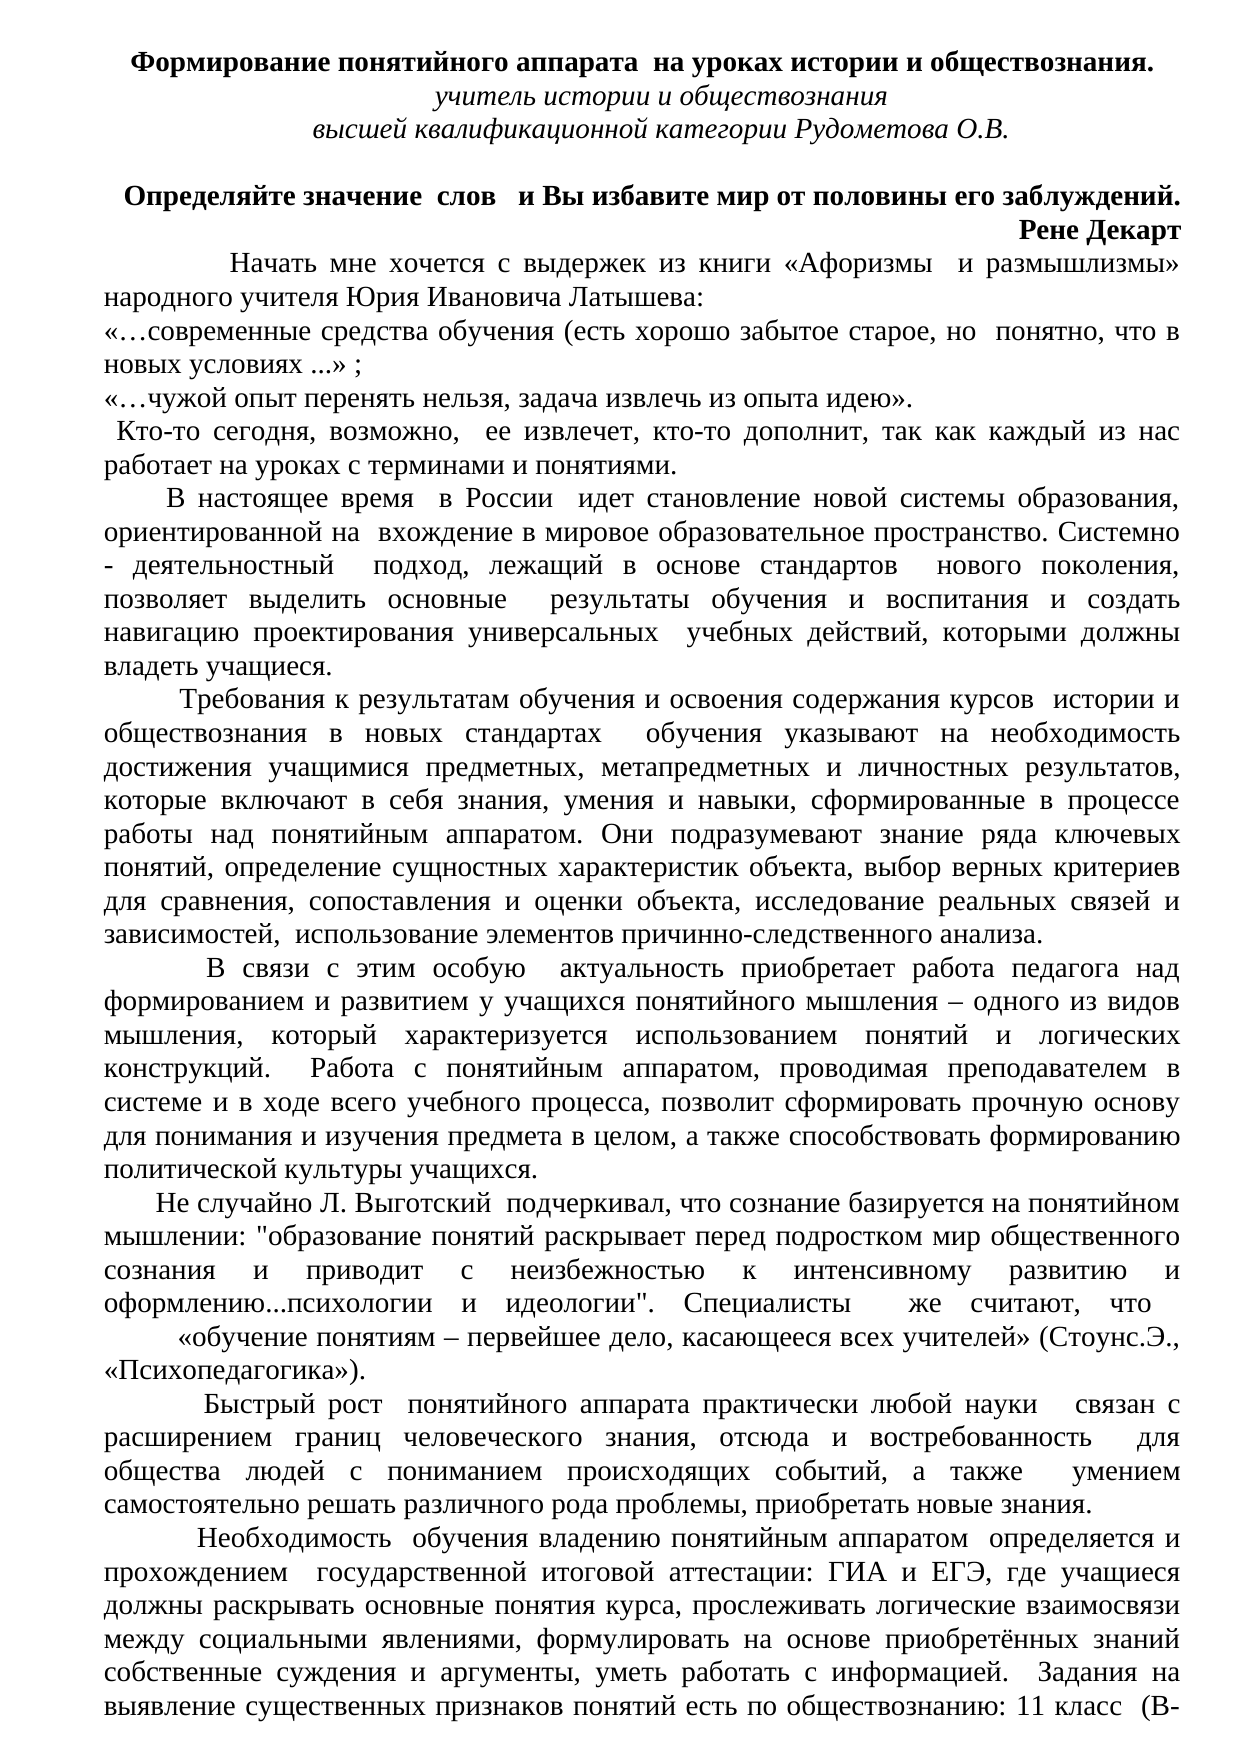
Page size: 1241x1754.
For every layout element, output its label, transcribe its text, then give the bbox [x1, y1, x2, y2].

text «…чужой опыт перенять нельзя, задача извлечь из опыта идею». [103, 380, 1181, 413]
text Формирование понятийного аппарата на уроках истории и обществознания. [103, 44, 1181, 78]
text Быстрый рост понятийного аппарата практически любой науки связан с расширением границ человеческого знания, отсюда и востребованность для общества людей с пониманием происходящих событий, а также умением самостоятельно решать различного рода проблемы, приобретать новые знания. [103, 1386, 1181, 1520]
text Кто-то сегодня, возможно, ее извлечет, кто-то дополнит, так как каждый из нас работает на уроках с терминами и понятиями. [103, 413, 1181, 480]
text В настоящее время в России идет становление новой системы образования, ориентированной на вхождение в мировое образовательное пространство. Системно - деятельностный подход, лежащий в основе стандартов нового поколения, позволяет выделить основные результаты обучения и воспитания и создать навигацию проектирования универсальных учебных действий, которыми должны владеть учащиеся. [103, 480, 1181, 682]
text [103, 1520, 1181, 1721]
text Рене Декарт [103, 212, 1181, 246]
text Требования к результатам обучения и освоения содержания курсов истории и обществознания в новых стандартах обучения указывают на необходимость достижения учащимися предметных, метапредметных и личностных результатов, которые включают в себя знания, умения и навыки, сформированные в процессе работы над понятийным аппаратом. Они подразумевают знание ряда ключевых понятий, определение сущностных характеристик объекта, выбор верных критериев для сравнения, сопоставления и оценки объекта, исследование реальных связей и зависимостей, использование элементов причинно-следственного анализа. [103, 682, 1181, 950]
text Определяйте значение слов и Вы избавите мир от половины его заблуждений. [103, 178, 1181, 212]
text Не случайно Л. Выготский подчеркивал, что сознание базируется на понятийном мышлении: "образование понятий раскрывает перед подростком мир общественного сознания и приводит с неизбежностью к интенсивному развитию и оформлению...психологии и идеологии". Специалисты же считают, что «обучение понятиям – первейшее дело, касающееся всех учителей» (Стоунс.Э., «Психопедагогика»). [103, 1185, 1181, 1386]
text высшей квалификационной категории Рудометова О.В. [141, 111, 1181, 145]
text «…современные средства обучения (есть хорошо забытое старое, но понятно, что в новых условиях ...» ; [103, 313, 1181, 380]
text Начать мне хочется с выдержек из книги «Афоризмы и размышлизмы» народного учителя Юрия Ивановича Латышева: [103, 246, 1181, 313]
text В связи с этим особую актуальность приобретает работа педагога над формированием и развитием у учащихся понятийного мышления – одного из видов мышления, который характеризуется использованием понятий и логических конструкций. Работа с понятийным аппаратом, проводимая преподавателем в системе и в ходе всего учебного процесса, позволит сформировать прочную основу для понимания и изучения предмета в целом, а также способствовать формированию политической культуры учащихся. [103, 950, 1181, 1185]
text учитель истории и обществознания [141, 78, 1181, 111]
